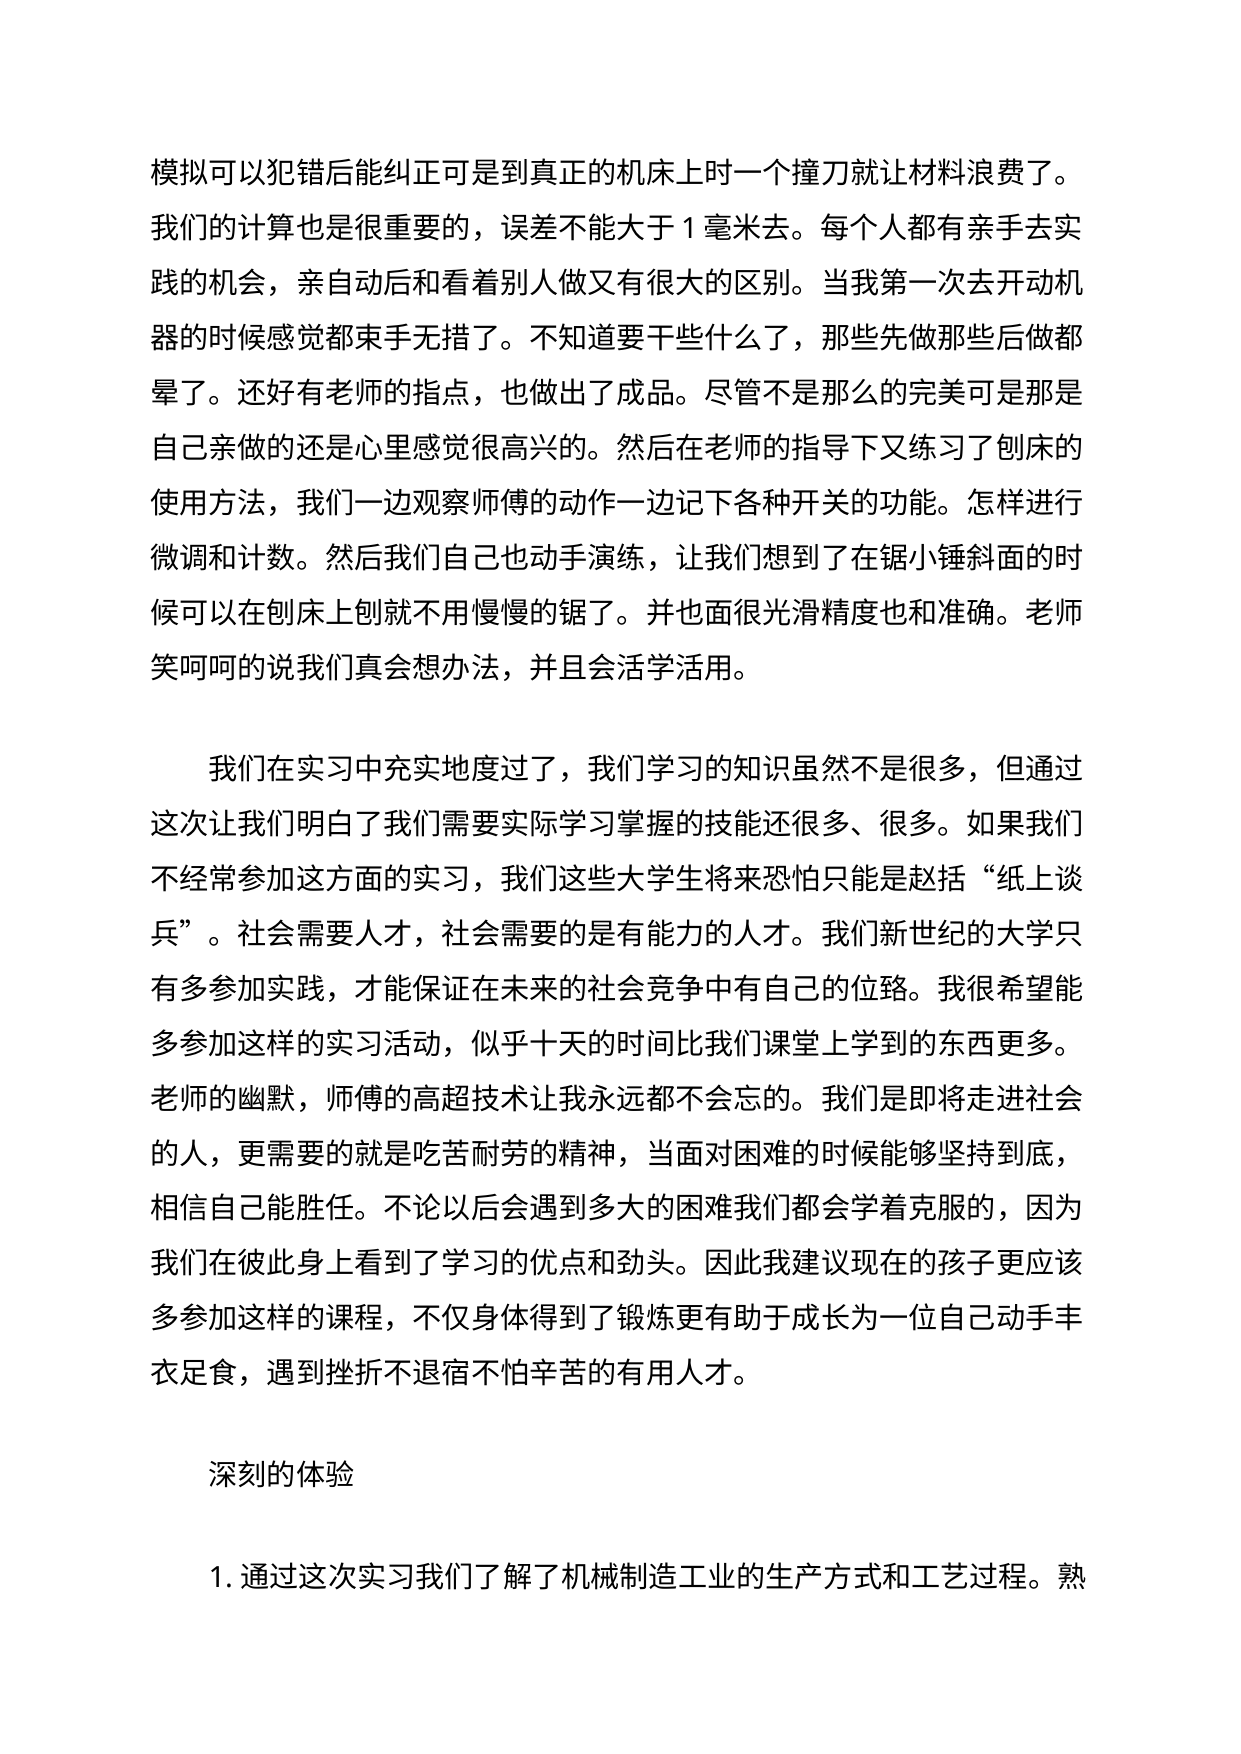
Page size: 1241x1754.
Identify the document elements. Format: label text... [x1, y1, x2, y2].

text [150, 1553, 1090, 1596]
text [150, 150, 1090, 686]
text 我们在实习中充实地度过了，我们学习的知识虽然不是很多，但通过这次让我们明白了我们需要实际学习掌握的技能还很多、很多。如果我们不经常参加这方面的实习，我们这些大学生将来恐怕只能是赵括“纸上谈兵”。社会需要人才，社会需要的是有能力的人才。我们新世纪的大学只有多参加实践，才能保证在未来的社会竞争中有自己的位臵。我很希望能多参加这样的实习活动，似乎十天的时间比我们课堂上学到的东西更多。老师的幽默，师傅的高超技术让我永远都不会忘的。我们是即将走进社会的人，更需要的就是吃苦耐劳的精神，当面对困难的时候能够坚持到底，相信自己能胜任。不论以后会遇到多大的困难我们都会学着克服的，因为我们在彼此身上看到了学习的优点和劲头。因此我建议现在的孩子更应该多参加这样的课程，不仅身体得到了锻炼更有助于成长为一位自己动手丰衣足食，遇到挫折不退宿不怕辛苦的有用人才。 [150, 746, 1090, 1392]
text 深刻的体验 [150, 1452, 1090, 1494]
